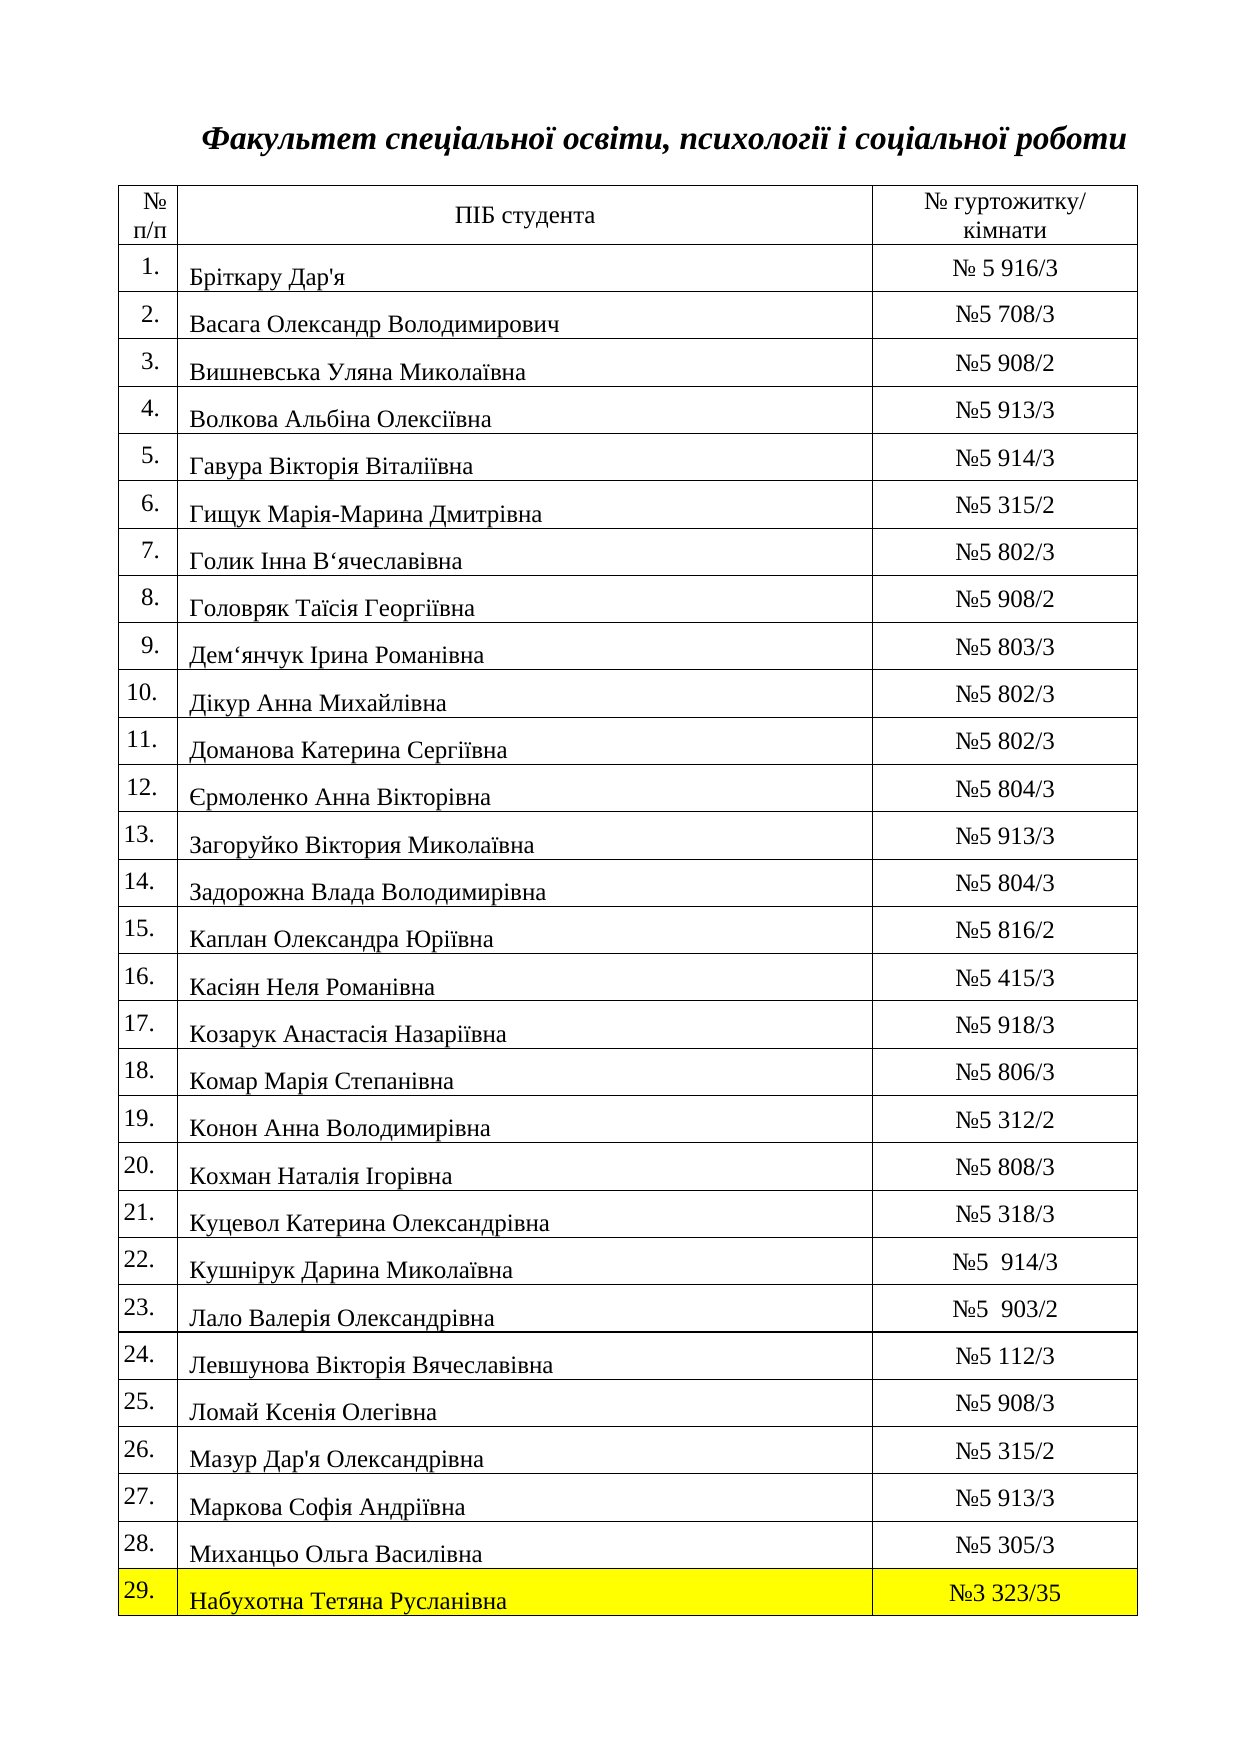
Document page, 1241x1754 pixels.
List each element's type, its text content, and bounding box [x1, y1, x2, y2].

table_cell Голик Інна В‘ячеславівна [178, 529, 872, 575]
table_cell Дікур Анна Михайлівна [178, 670, 872, 717]
table_cell Кохман Наталія Ігорівна [178, 1143, 872, 1189]
table_cell №5 908/3 [873, 1380, 1137, 1426]
table_cell [119, 1522, 177, 1568]
table_cell [119, 481, 177, 527]
table_header ПІБ студента [178, 186, 872, 244]
table_cell [119, 292, 177, 338]
table_cell №3 323/35 [873, 1569, 1137, 1615]
table_cell [119, 954, 177, 1000]
table_cell №5 913/3 [873, 812, 1137, 858]
table_cell Головряк Таїсія Георгіївна [178, 576, 872, 622]
table_cell №5 802/3 [873, 718, 1137, 764]
table_cell [119, 1143, 177, 1189]
table_cell №5 914/3 [873, 434, 1137, 480]
table_header № п/п [119, 186, 177, 244]
table_cell Гавура Вікторія Віталіївна [178, 434, 872, 480]
table_cell Каплан Олександра Юріївна [178, 907, 872, 953]
table_cell №5 913/3 [873, 387, 1137, 433]
table_cell [119, 1096, 177, 1142]
table_cell №5 903/2 [873, 1285, 1137, 1331]
table_cell [119, 434, 177, 480]
table_cell Бріткару Дар'я [178, 245, 872, 291]
table_cell №5 804/3 [873, 860, 1137, 906]
table_cell №5 315/2 [873, 1427, 1137, 1473]
table_cell №5 918/3 [873, 1001, 1137, 1048]
table_cell [119, 1238, 177, 1284]
table_cell №5 112/3 [873, 1333, 1137, 1379]
table_cell Дем‘янчук Ірина Романівна [178, 623, 872, 669]
table_cell Касіян Неля Романівна [178, 954, 872, 1000]
text Факультет спеціальної освіти, психології і соціальної роботи [177, 118, 1152, 156]
table_cell №5 318/3 [873, 1191, 1137, 1237]
table_cell [119, 765, 177, 811]
table_cell [119, 860, 177, 906]
table_cell №5 415/3 [873, 954, 1137, 1000]
table_cell Вишневська Уляна Миколаївна [178, 339, 872, 386]
table_cell Ломай Ксенія Олегівна [178, 1380, 872, 1426]
table_cell Набухотна Тетяна Русланівна [178, 1569, 872, 1615]
table_cell Васага Олександр Володимирович [178, 292, 872, 338]
table_cell №5 808/3 [873, 1143, 1137, 1189]
table_cell №5 802/3 [873, 529, 1137, 575]
table_cell Конон Анна Володимирівна [178, 1096, 872, 1142]
table_cell №5 816/2 [873, 907, 1137, 953]
table_cell №5 914/3 [873, 1238, 1137, 1284]
table_cell Лало Валерія Олександрівна [178, 1285, 872, 1331]
table_cell Загоруйко Віктория Миколаївна [178, 812, 872, 858]
table_cell Козарук Анастасія Назаріївна [178, 1001, 872, 1048]
table_cell [119, 812, 177, 858]
table_cell Куцевол Катерина Олександрівна [178, 1191, 872, 1237]
table_cell [119, 718, 177, 764]
table_cell №5 913/3 [873, 1474, 1137, 1521]
table_cell Волкова Альбіна Олексіївна [178, 387, 872, 433]
table_cell [119, 576, 177, 622]
table_cell [119, 1191, 177, 1237]
table_cell №5 803/3 [873, 623, 1137, 669]
table_cell [119, 529, 177, 575]
table_cell [119, 1285, 177, 1331]
table_cell Доманова Катерина Сергіївна [178, 718, 872, 764]
table_cell №5 806/3 [873, 1049, 1137, 1095]
table_cell [119, 339, 177, 386]
table_cell [119, 245, 177, 291]
table_cell [119, 1001, 177, 1048]
table_cell [119, 1049, 177, 1095]
table_header № гуртожитку/ кімнати [873, 186, 1137, 244]
table_cell Мазур Дар'я Олександрівна [178, 1427, 872, 1473]
table_cell № 5 916/3 [873, 245, 1137, 291]
table_cell [119, 1333, 177, 1379]
table_cell Маркова Софія Андріївна [178, 1474, 872, 1521]
table_cell [119, 1380, 177, 1426]
table_cell №5 708/3 [873, 292, 1137, 338]
table_cell №5 804/3 [873, 765, 1137, 811]
table_cell №5 312/2 [873, 1096, 1137, 1142]
table_cell Комар Марія Степанівна [178, 1049, 872, 1095]
table_cell №5 908/2 [873, 576, 1137, 622]
table_cell [119, 1427, 177, 1473]
table_cell Задорожна Влада Володимирівна [178, 860, 872, 906]
table_cell Гищук Марія-Марина Дмитрівна [178, 481, 872, 527]
table_cell Миханцьо Ольга Василівна [178, 1522, 872, 1568]
table_cell [119, 387, 177, 433]
table_cell [119, 907, 177, 953]
table_cell №5 802/3 [873, 670, 1137, 717]
table_cell №5 908/2 [873, 339, 1137, 386]
table_cell [119, 1569, 177, 1615]
table_cell Єрмоленко Анна Вікторівна [178, 765, 872, 811]
table_cell [119, 1474, 177, 1521]
table_cell Кушнірук Дарина Миколаївна [178, 1238, 872, 1284]
table_cell №5 305/3 [873, 1522, 1137, 1568]
table_cell Левшунова Вікторія Вячеславівна [178, 1333, 872, 1379]
table_cell №5 315/2 [873, 481, 1137, 527]
table_cell [119, 623, 177, 669]
table_cell [119, 670, 177, 717]
